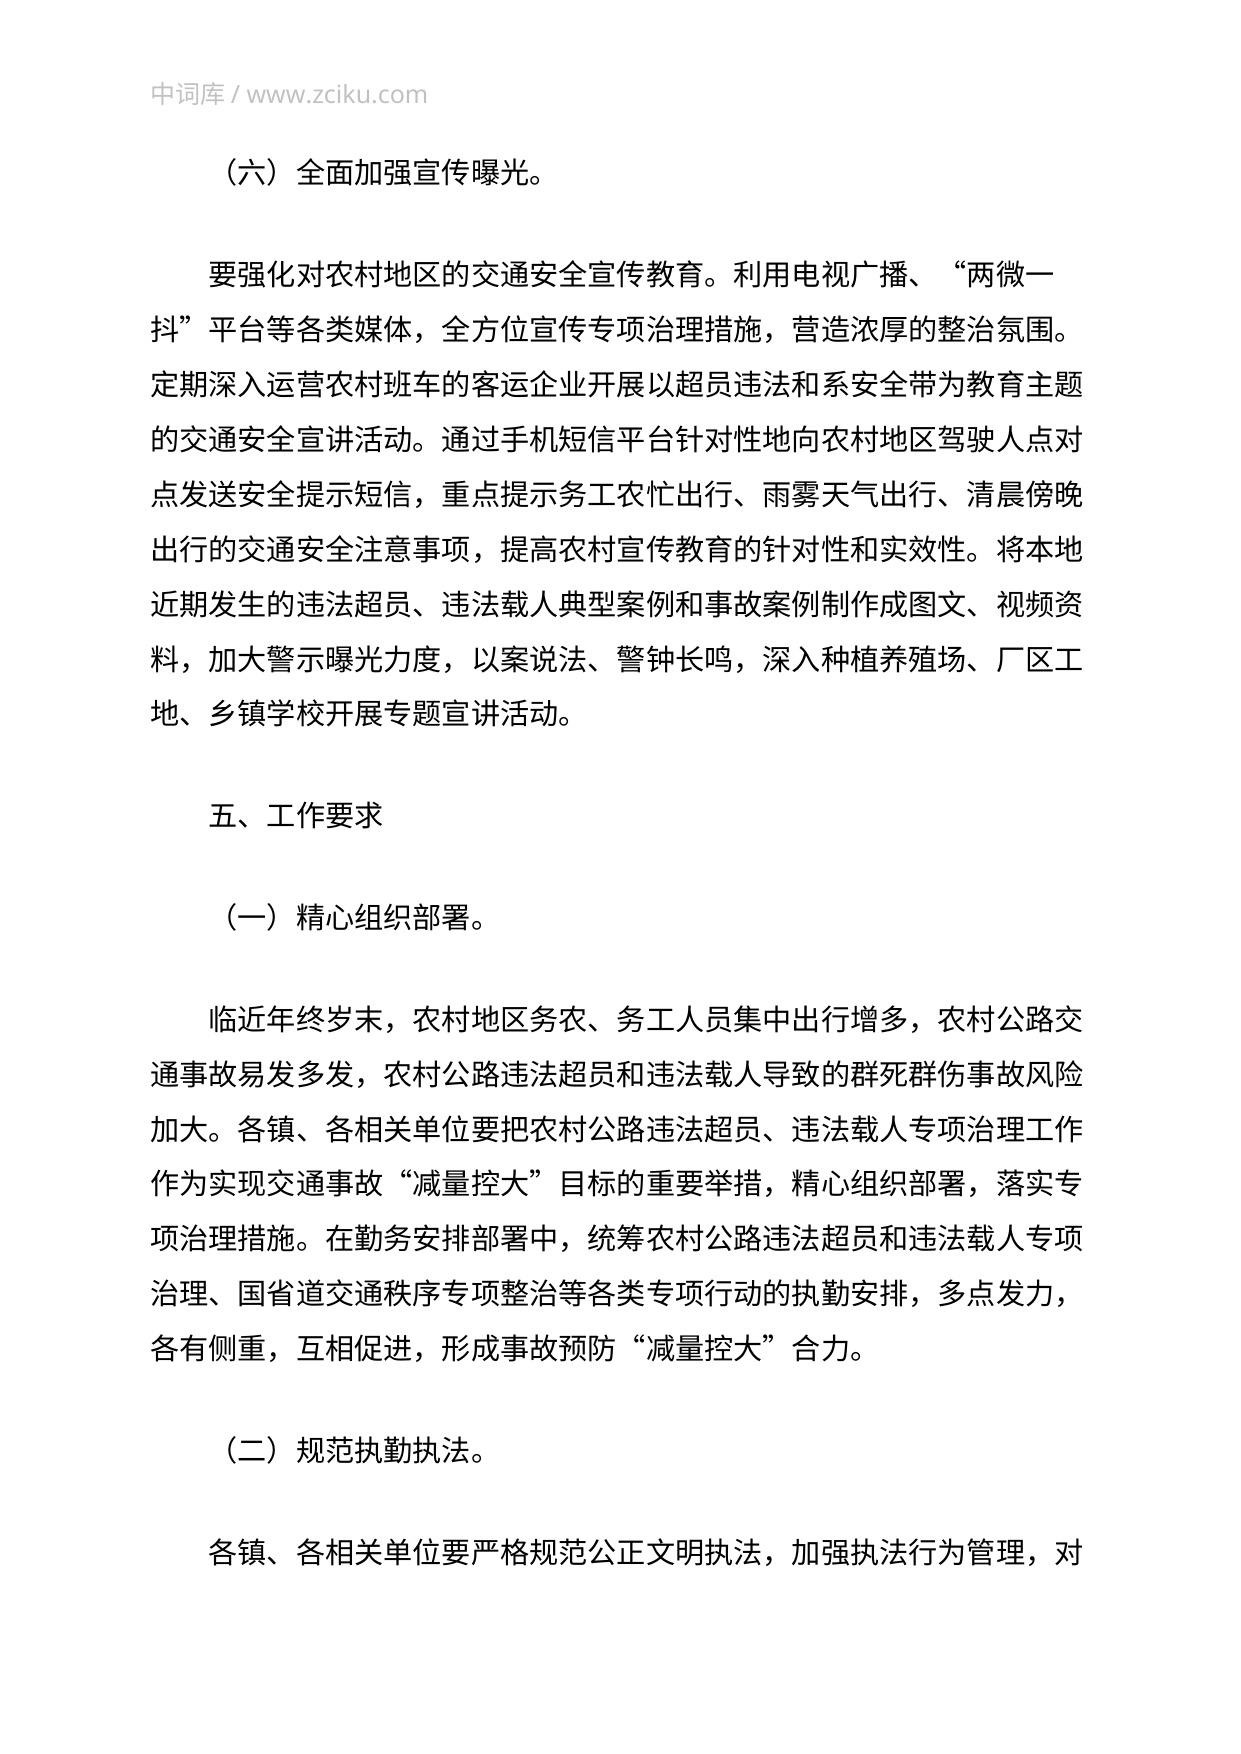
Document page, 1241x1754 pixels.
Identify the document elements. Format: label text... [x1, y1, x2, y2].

text （一）精心组织部署。 [150, 894, 1090, 937]
text 临近年终岁末，农村地区务农、务工人员集中出行增多，农村公路交通事故易发多发，农村公路违法超员和违法载人导致的群死群伤事故风险加大。各镇、各相关单位要把农村公路违法超员、违法载人专项治理工作作为实现交通事故“减量控大”目标的重要举措，精心组织部署，落实专项治理措施。在勤务安排部署中，统筹农村公路违法超员和违法载人专项治理、国省道交通秩序专项整治等各类专项行动的执勤安排，多点发力，各有侧重，互相促进，形成事故预防“减量控大”合力。 [150, 996, 1090, 1368]
text （六）全面加强宣传曝光。 [150, 150, 1090, 192]
text （二）规范执勤执法。 [150, 1427, 1090, 1470]
text 要强化对农村地区的交通安全宣传教育。利用电视广播、“两微一抖”平台等各类媒体，全方位宣传专项治理措施，营造浓厚的整治氛围。定期深入运营农村班车的客运企业开展以超员违法和系安全带为教育主题的交通安全宣讲活动。通过手机短信平台针对性地向农村地区驾驶人点对点发送安全提示短信，重点提示务工农忙出行、雨雾天气出行、清晨傍晚出行的交通安全注意事项，提高农村宣传教育的针对性和实效性。将本地近期发生的违法超员、违法载人典型案例和事故案例制作成图文、视频资料，加大警示曝光力度，以案说法、警钟长鸣，深入种植养殖场、厂区工地、乡镇学校开展专题宣讲活动。 [150, 252, 1090, 733]
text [150, 1529, 1090, 1571]
text 五、工作要求 [150, 793, 1090, 835]
